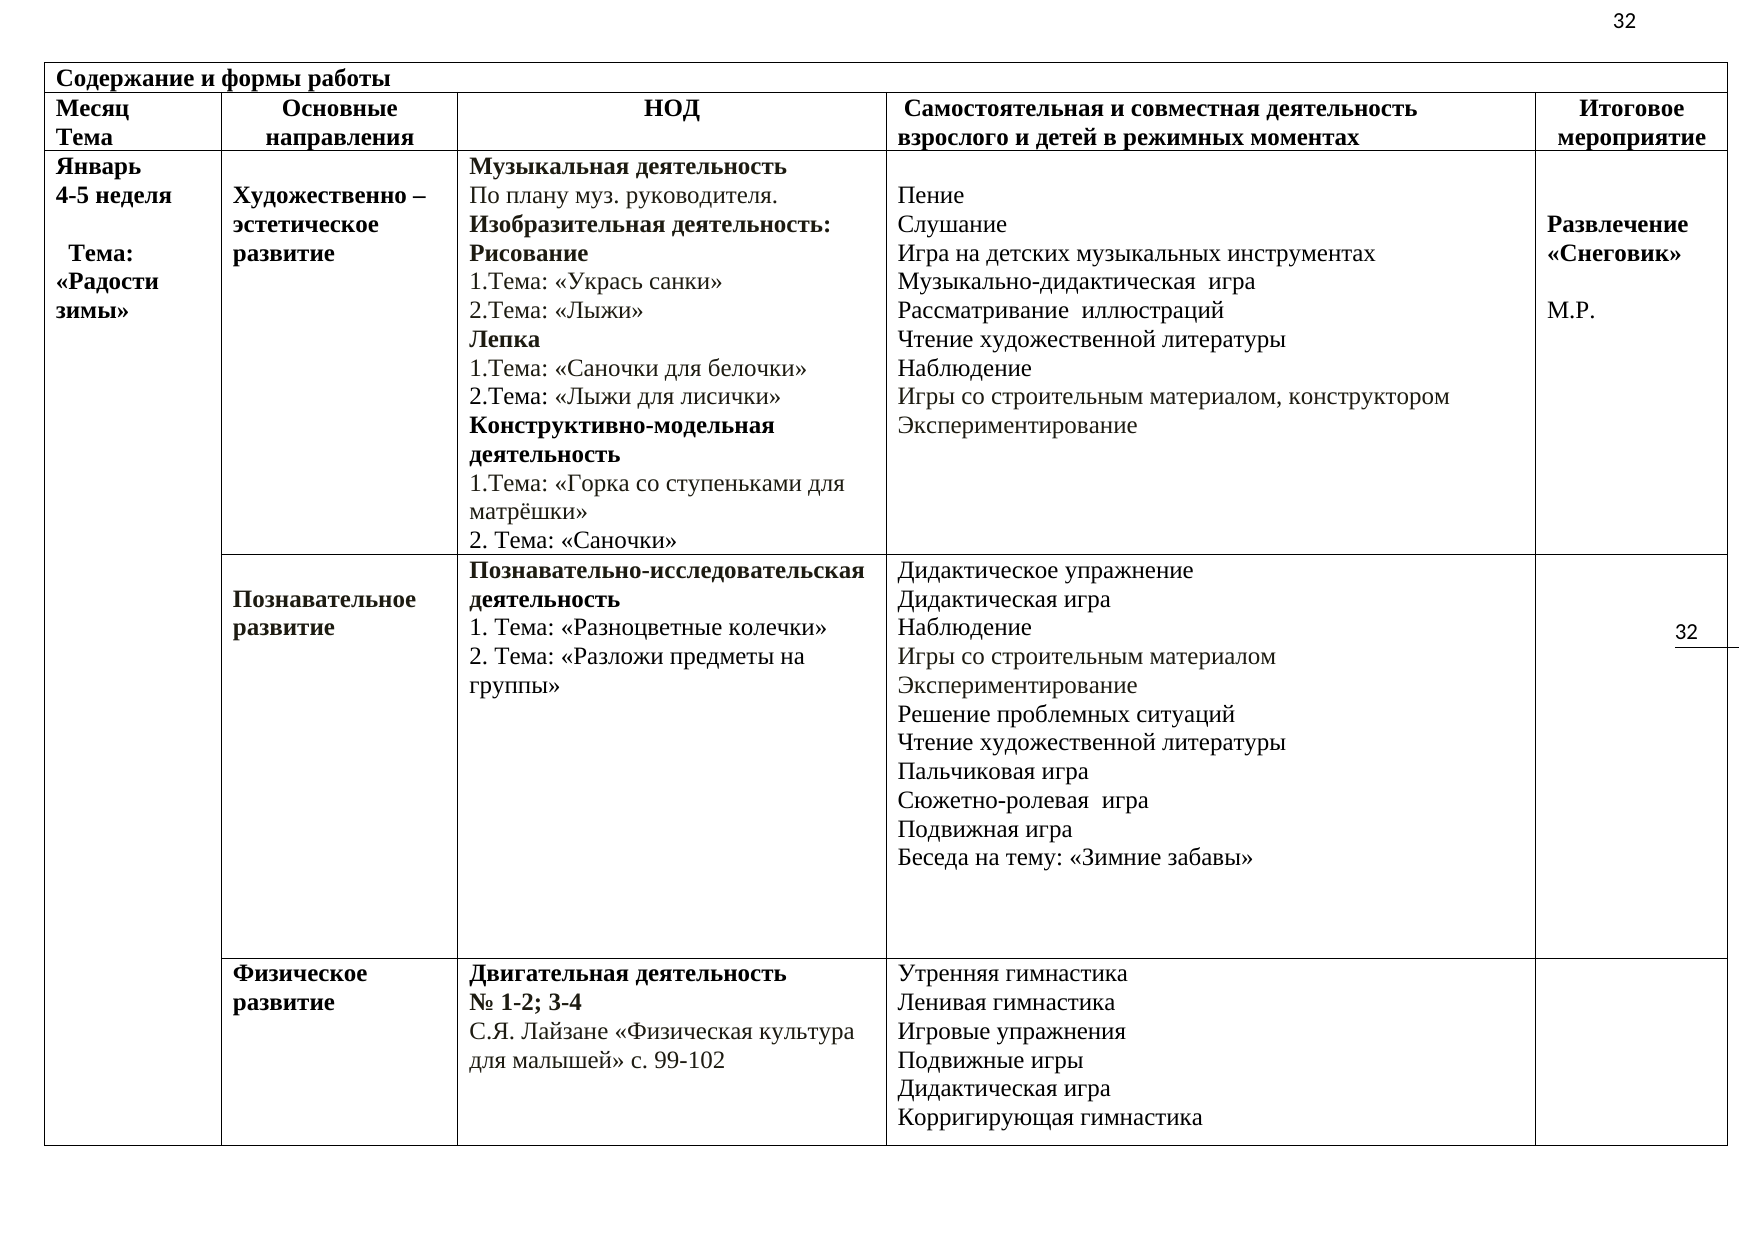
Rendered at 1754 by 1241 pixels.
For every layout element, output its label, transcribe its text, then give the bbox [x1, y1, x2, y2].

table_cell Самостоятельная и совместная деятельность взрослого и детей в режимных моментах [887, 93, 1535, 150]
table_header Содержание и формы работы [45, 63, 1727, 92]
table_cell Двигательная деятельность № 1-2; 3-4 С.Я. Лайзане «Физическая культура для малышей» с. 99-102 [458, 959, 886, 1145]
table_cell Познавательно-исследовательская деятельность 1. Тема: «Разноцветные колечки» 2. Тема: «Разложи предметы на группы» [458, 555, 886, 957]
table_cell Основные направления [222, 93, 457, 150]
table_cell Итоговое мероприятие [1536, 93, 1727, 150]
table_cell Художественно –эстетическое развитие [222, 151, 457, 554]
table_cell Пение Слушание Игра на детских музыкальных инструментах Музыкально-дидактическая игра Рассматривание иллюстраций Чтение художественной литературы Наблюдение Игры со строительным материалом, конструктором Экспериментирование [887, 151, 1535, 554]
table_cell Утренняя гимнастика Ленивая гимнастика Игровые упражнения Подвижные игры Дидактическая игра Корригирующая гимнастика [887, 959, 1535, 1145]
table_cell [1536, 555, 1727, 957]
table_cell Месяц Тема [45, 93, 221, 150]
table_cell Познавательное развитие [222, 555, 457, 957]
table_cell Музыкальная деятельность По плану муз. руководителя. Изобразительная деятельность: Рисование 1.Тема: «Укрась санки» 2.Тема: «Лыжи» Лепка 1.Тема: «Саночки для белочки» 2.Тема: «Лыжи для лисички» Конструктивно-модельная деятельность 1.Тема: «Горка со ступеньками для матрёшки» 2. Тема: «Саночки» [458, 151, 886, 554]
table_cell Физическое развитие [222, 959, 457, 1145]
table_cell Дидактическое упражнение Дидактическая игра Наблюдение Игры со строительным материалом Экспериментирование Решение проблемных ситуаций Чтение художественной литературы Пальчиковая игра Сюжетно-ролевая игра Подвижная игра Беседа на тему: «Зимние забавы» [887, 555, 1535, 957]
table_cell Развлечение «Снеговик» М.Р. [1536, 151, 1727, 554]
table_cell [1536, 959, 1727, 1145]
table_cell НОД [458, 93, 886, 150]
table_cell Январь 4-5 неделя Тема: «Радости зимы» [45, 151, 221, 1145]
